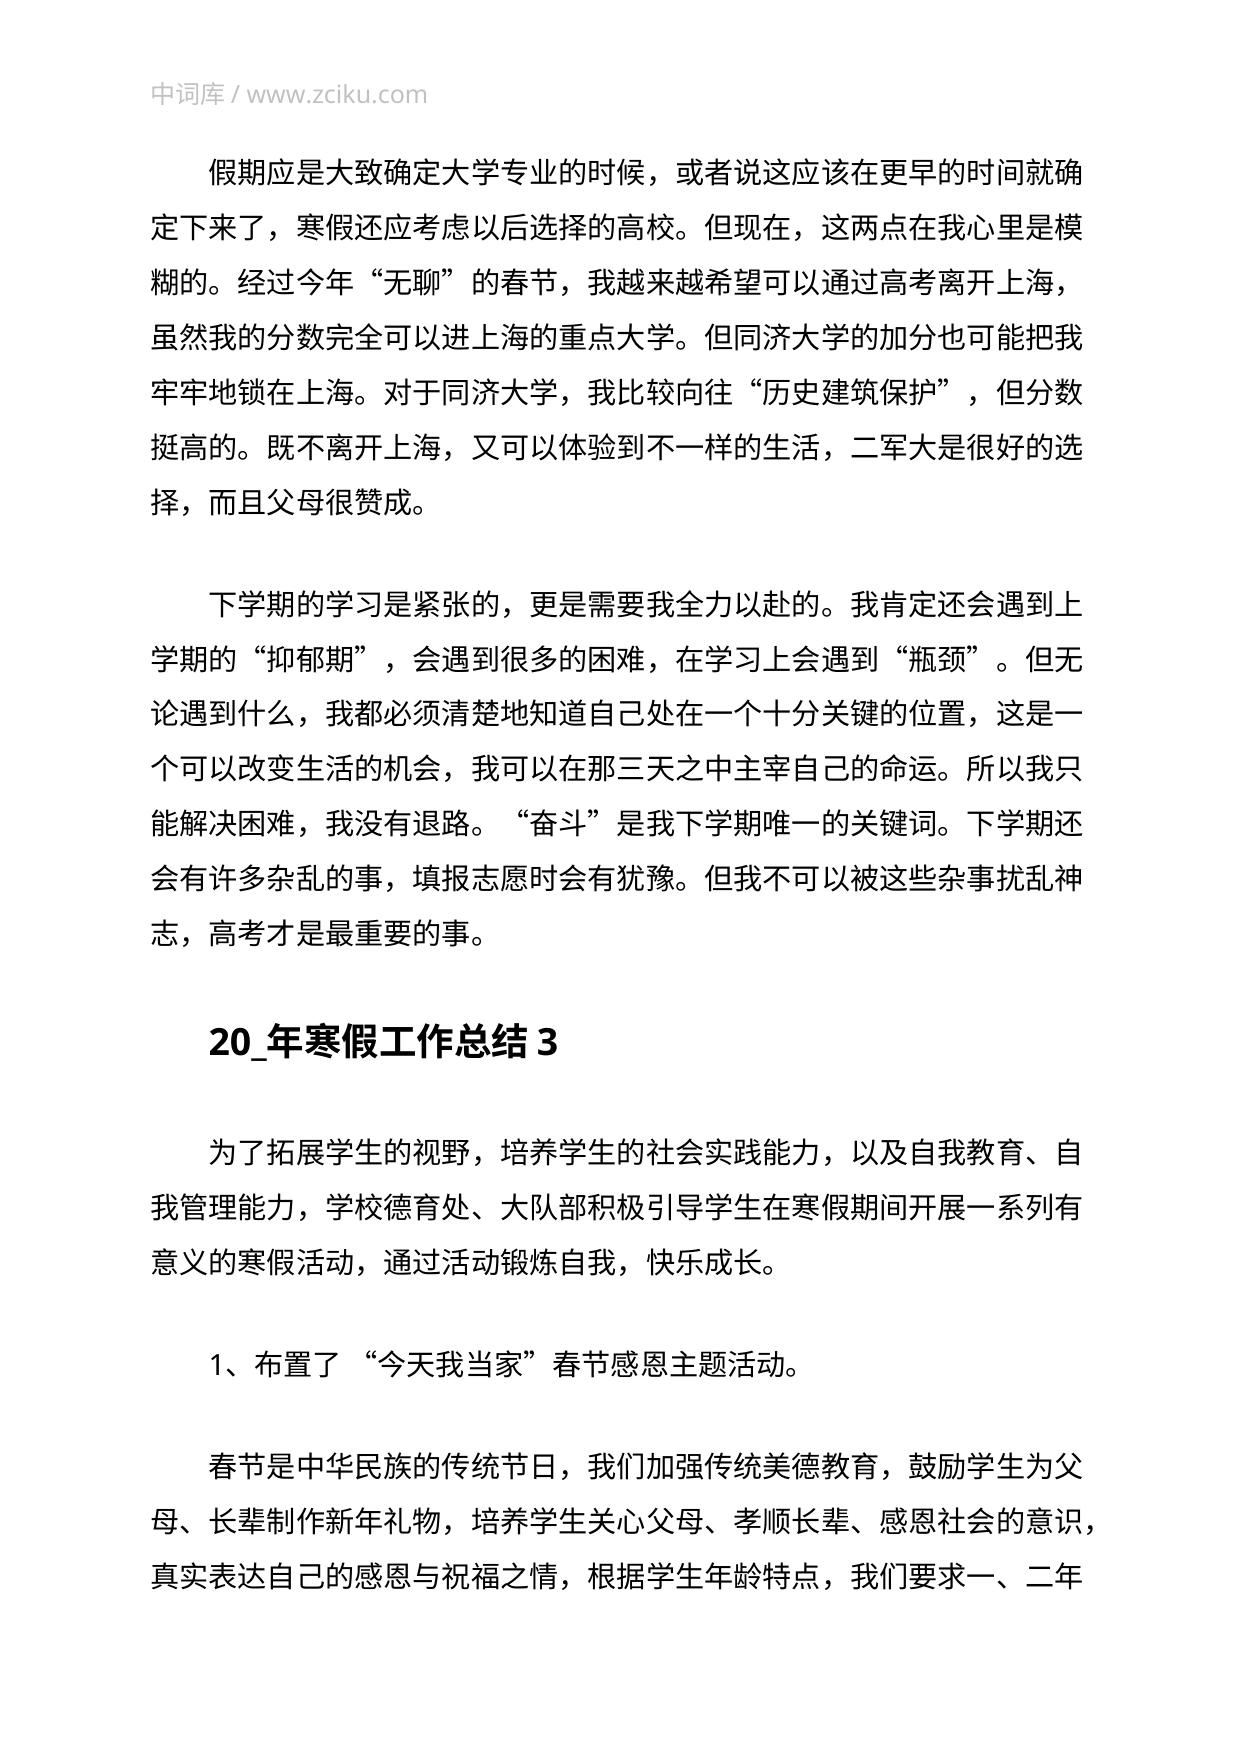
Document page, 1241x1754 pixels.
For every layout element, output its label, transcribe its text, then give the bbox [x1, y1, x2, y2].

text 20_年寒假工作总结3 [150, 1012, 1090, 1067]
text 为了拓展学生的视野，培养学生的社会实践能力，以及自我教育、自我管理能力，学校德育处、大队部积极引导学生在寒假期间开展一系列有意义的寒假活动，通过活动锻炼自我，快乐成长。 [150, 1130, 1090, 1282]
text 下学期的学习是紧张的，更是需要我全力以赴的。我肯定还会遇到上学期的“抑郁期”，会遇到很多的困难，在学习上会遇到“瓶颈”。但无论遇到什么，我都必须清楚地知道自己处在一个十分关键的位置，这是一个可以改变生活的机会，我可以在那三天之中主宰自己的命运。所以我只能解决困难，我没有退路。“奋斗”是我下学期唯一的关键词。下学期还会有许多杂乱的事，填报志愿时会有犹豫。但我不可以被这些杂事扰乱神志，高考才是最重要的事。 [150, 581, 1090, 953]
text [150, 1443, 1090, 1596]
text 假期应是大致确定大学专业的时候，或者说这应该在更早的时间就确定下来了，寒假还应考虑以后选择的高校。但现在，这两点在我心里是模糊的。经过今年“无聊”的春节，我越来越希望可以通过高考离开上海，虽然我的分数完全可以进上海的重点大学。但同济大学的加分也可能把我牢牢地锁在上海。对于同济大学，我比较向往“历史建筑保护”，但分数挺高的。既不离开上海，又可以体验到不一样的生活，二军大是很好的选择，而且父母很赞成。 [150, 150, 1090, 522]
text 1、布置了 “今天我当家”春节感恩主题活动。 [150, 1341, 1090, 1384]
